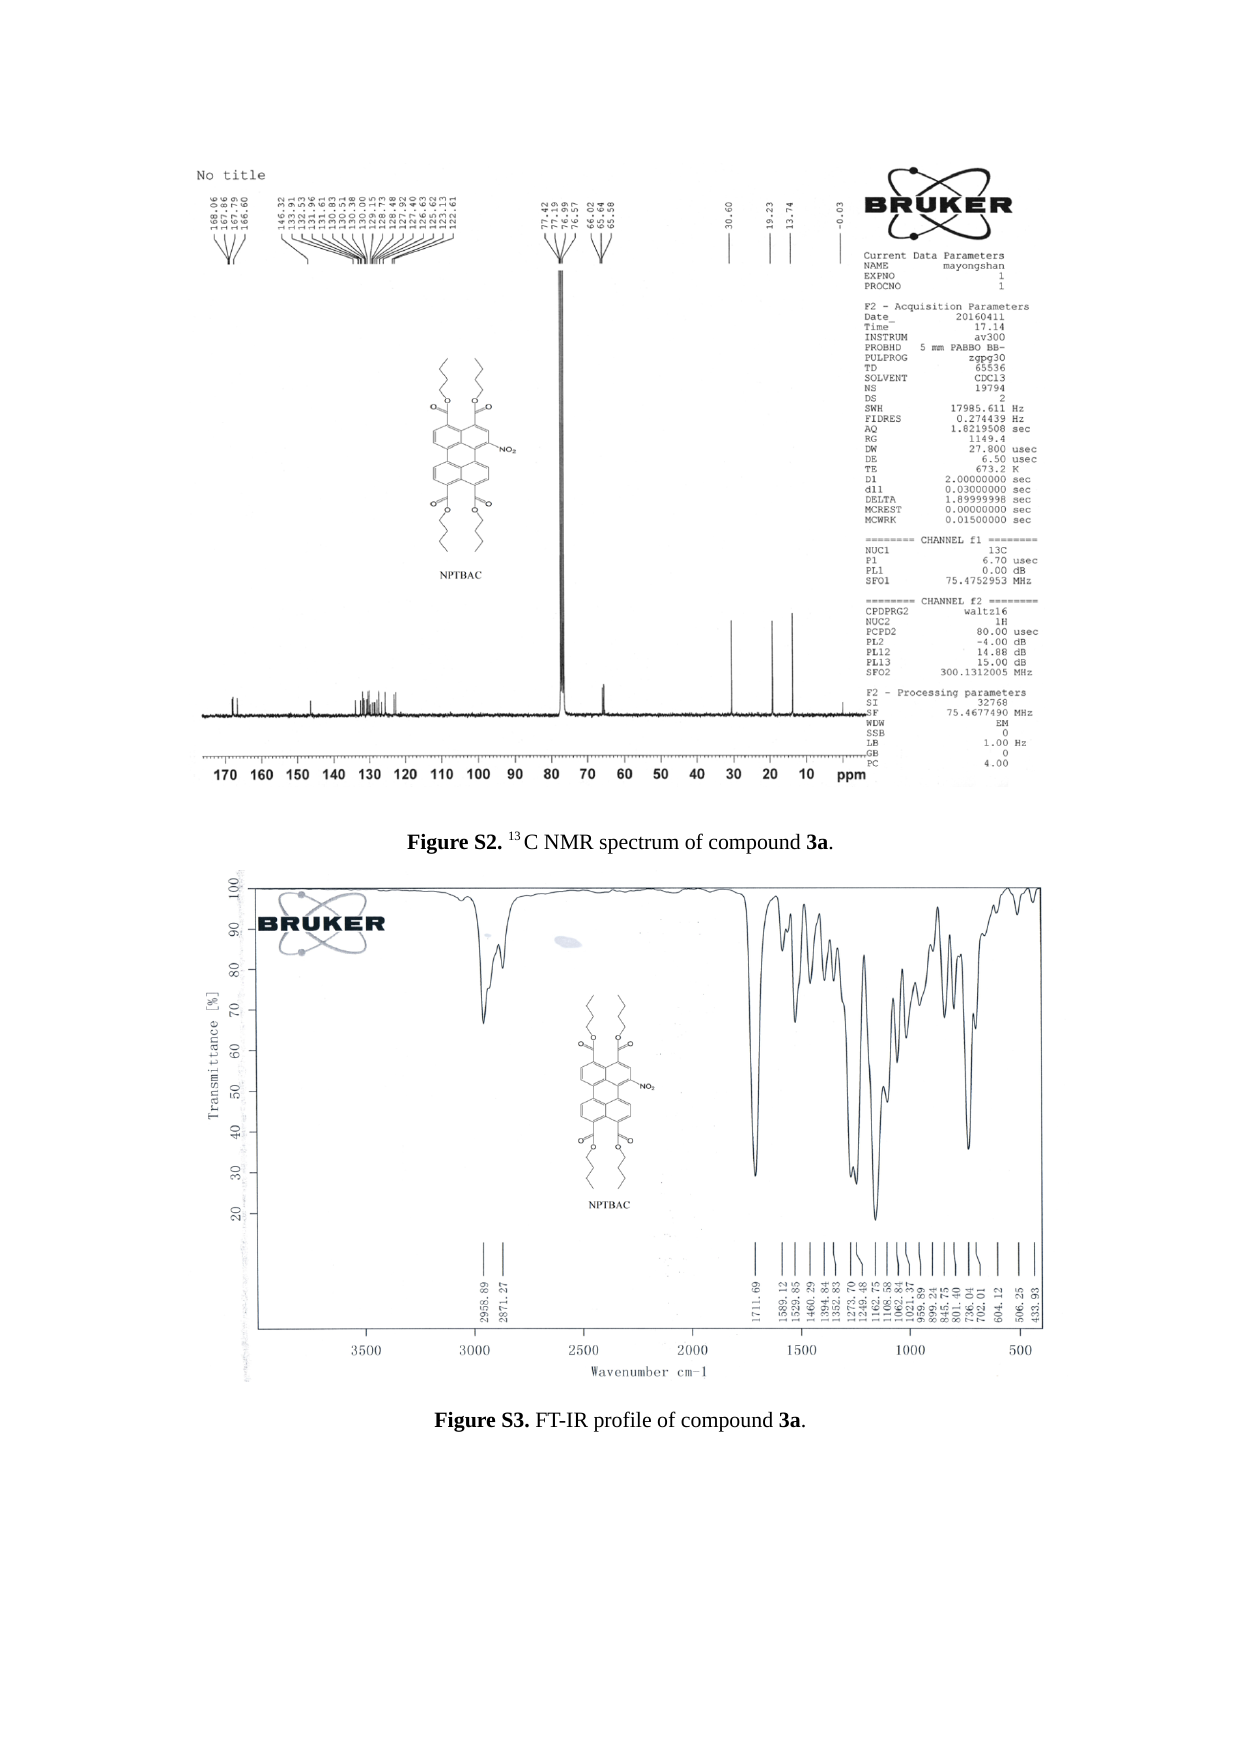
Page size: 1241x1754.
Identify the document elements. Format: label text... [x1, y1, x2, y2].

text Figure S3. FT-IR profile of compound 3a. [187, 1404, 1053, 1436]
text Figure S2. 13 C NMR spectrum of compound 3a. [187, 825, 1053, 858]
picture [187, 870, 1069, 1382]
picture [187, 162, 1045, 787]
